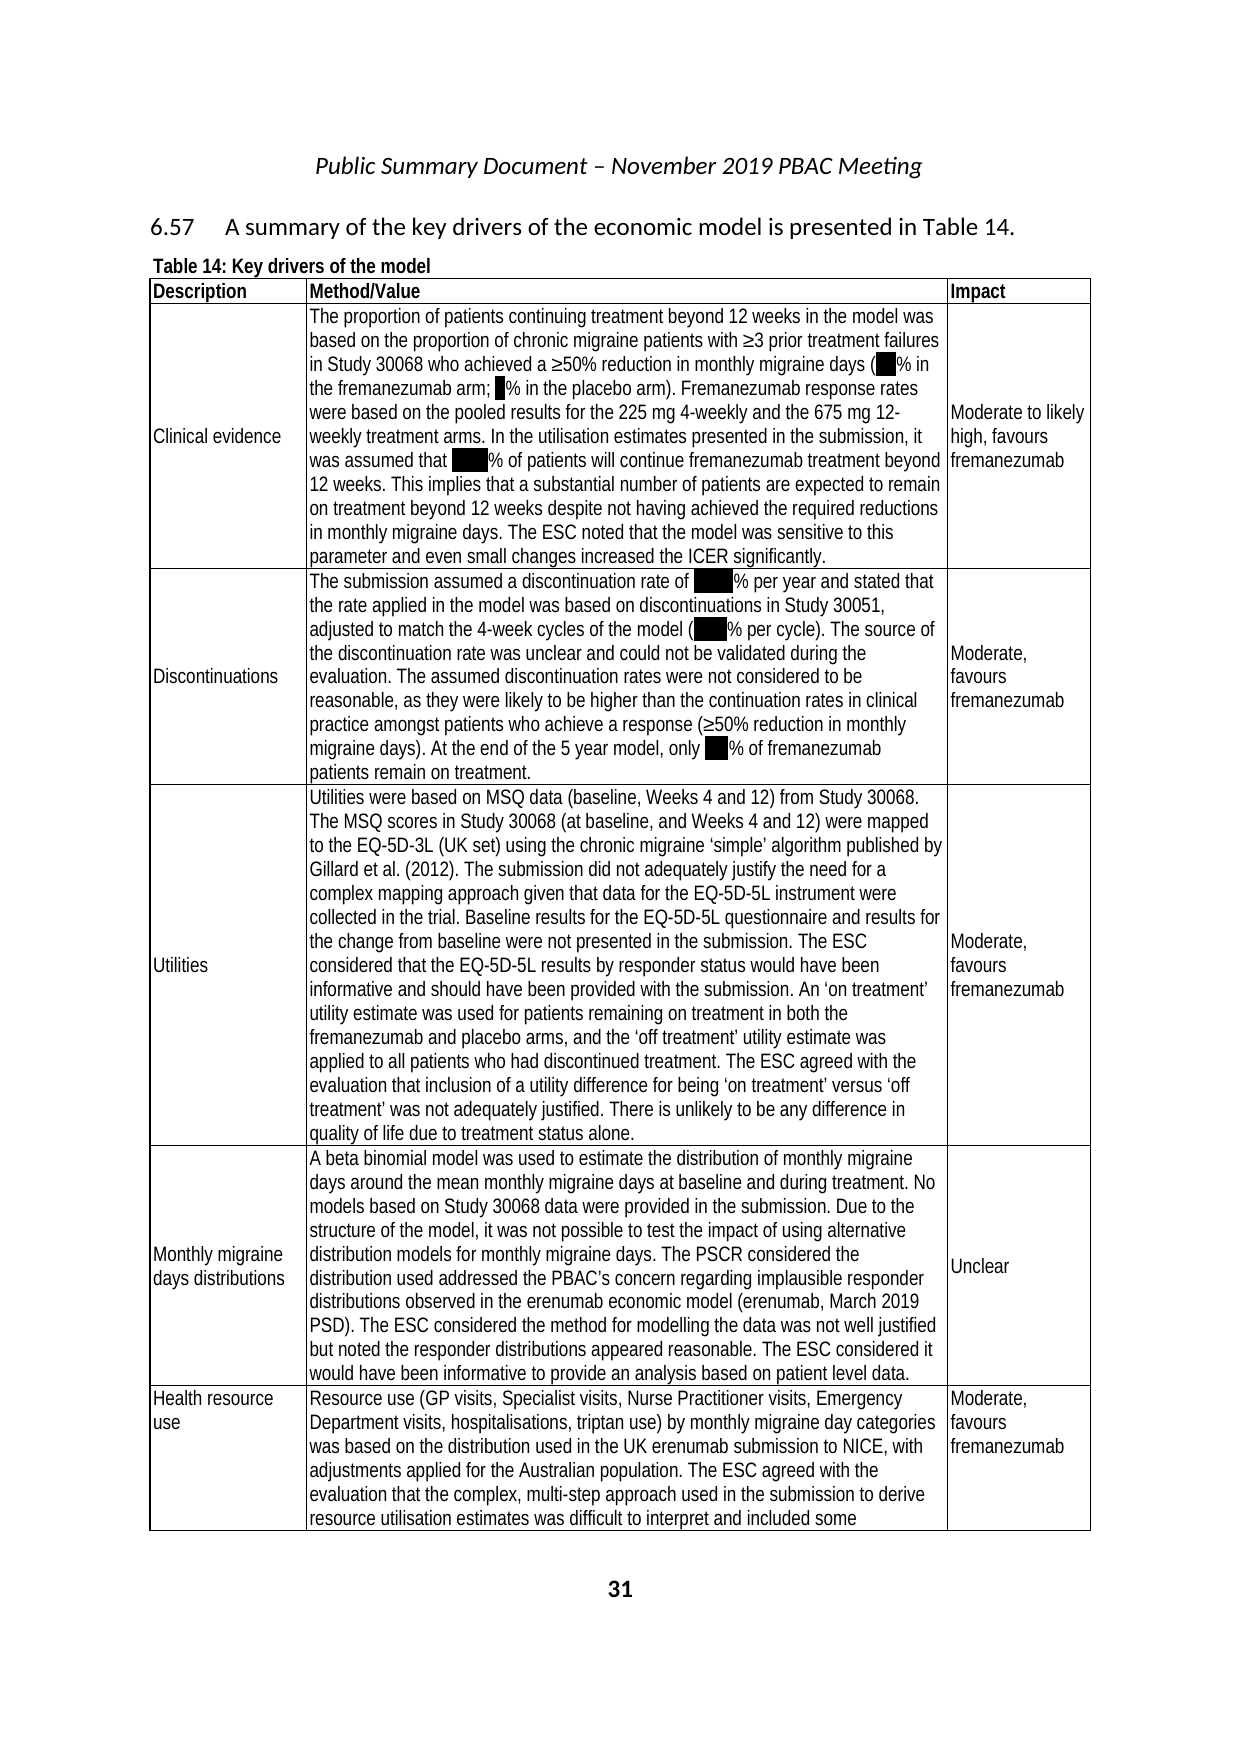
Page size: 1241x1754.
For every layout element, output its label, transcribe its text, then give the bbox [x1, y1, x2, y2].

table_cell Utilities were based on MSQ data (baseline, Weeks 4 and 12) from Study 30068. The MSQ scores in Study 30068 (at baseline, and Weeks 4 and 12) were mapped to the EQ-5D-3L (UK set) using the chronic migraine ‘simple’ algorithm published by Gillard et al. (2012). The submission did not adequately justify the need for a complex mapping approach given that data for the EQ-5D-5L instrument were collected in the trial. Baseline results for the EQ-5D-5L questionnaire and results for the change from baseline were not presented in the submission. The ESC considered that the EQ-5D-5L results by responder status would have been informative and should have been provided with the submission. An ‘on treatment’ utility estimate was used for patients remaining on treatment in both the fremanezumab and placebo arms, and the ‘off treatment’ utility estimate was applied to all patients who had discontinued treatment. The ESC agreed with the evaluation that inclusion of a utility difference for being ‘on treatment’ versus ‘off treatment’ was not adequately justified. There is unlikely to be any difference in quality of life due to treatment status alone. [307, 785, 947, 1145]
table_cell The submission assumed a discontinuation rate of ''''''''''''% per year and stated that the rate applied in the model was based on discontinuations in Study 30051, adjusted to match the 4-week cycles of the model (''''''''''% per cycle). The source of the discontinuation rate was unclear and could not be validated during the evaluation. The assumed discontinuation rates were not considered to be reasonable, as they were likely to be higher than the continuation rates in clinical practice amongst patients who achieve a response (≥50% reduction in monthly migraine days). At the end of the 5 year model, only '''''''% of fremanezumab patients remain on treatment. [307, 569, 947, 784]
table_cell The proportion of patients continuing treatment beyond 12 weeks in the model was based on the proportion of chronic migraine patients with ≥3 prior treatment failures in Study 30068 who achieved a ≥50% reduction in monthly migraine days (''''''% in the fremanezumab arm; '''% in the placebo arm). Fremanezumab response rates were based on the pooled results for the 225 mg 4-weekly and the 675 mg 12-weekly treatment arms. In the utilisation estimates presented in the submission, it was assumed that '''''''''''% of patients will continue fremanezumab treatment beyond 12 weeks. This implies that a substantial number of patients are expected to remain on treatment beyond 12 weeks despite not having achieved the required reductions in monthly migraine days. The ESC noted that the model was sensitive to this parameter and even small changes increased the ICER significantly. [307, 304, 947, 568]
table_cell A beta binomial model was used to estimate the distribution of monthly migraine days around the mean monthly migraine days at baseline and during treatment. No models based on Study 30068 data were provided in the submission. Due to the structure of the model, it was not possible to test the impact of using alternative distribution models for monthly migraine days. The PSCR considered the distribution used addressed the PBAC’s concern regarding implausible responder distributions observed in the erenumab economic model (erenumab, March 2019 PSD). The ESC considered the method for modelling the data was not well justified but noted the responder distributions appeared reasonable. The ESC considered it would have been informative to provide an analysis based on patient level data. [307, 1146, 947, 1385]
table_cell Unclear [948, 1146, 1090, 1385]
table_cell Utilities [151, 785, 306, 1145]
table_cell Moderate, favours fremanezumab [948, 785, 1090, 1145]
table_cell Moderate, favours fremanezumab [948, 569, 1090, 784]
table_cell Clinical evidence [151, 304, 306, 568]
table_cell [307, 1386, 947, 1530]
table_cell Description [151, 279, 306, 303]
table_cell Impact [948, 279, 1090, 303]
table_cell Health resource use [151, 1386, 306, 1530]
table_header Table 14: Key drivers of the model [150, 254, 1090, 278]
table_cell Moderate to likely high, favours fremanezumab [948, 304, 1090, 568]
table_cell Discontinuations [151, 569, 306, 784]
table_cell Monthly migraine days distributions [151, 1146, 306, 1385]
text A summary of the key drivers of the economic model is presented in Table 14. [150, 211, 1090, 242]
table_cell Method/Value [307, 279, 947, 303]
table_cell Moderate, favours fremanezumab [948, 1386, 1090, 1530]
